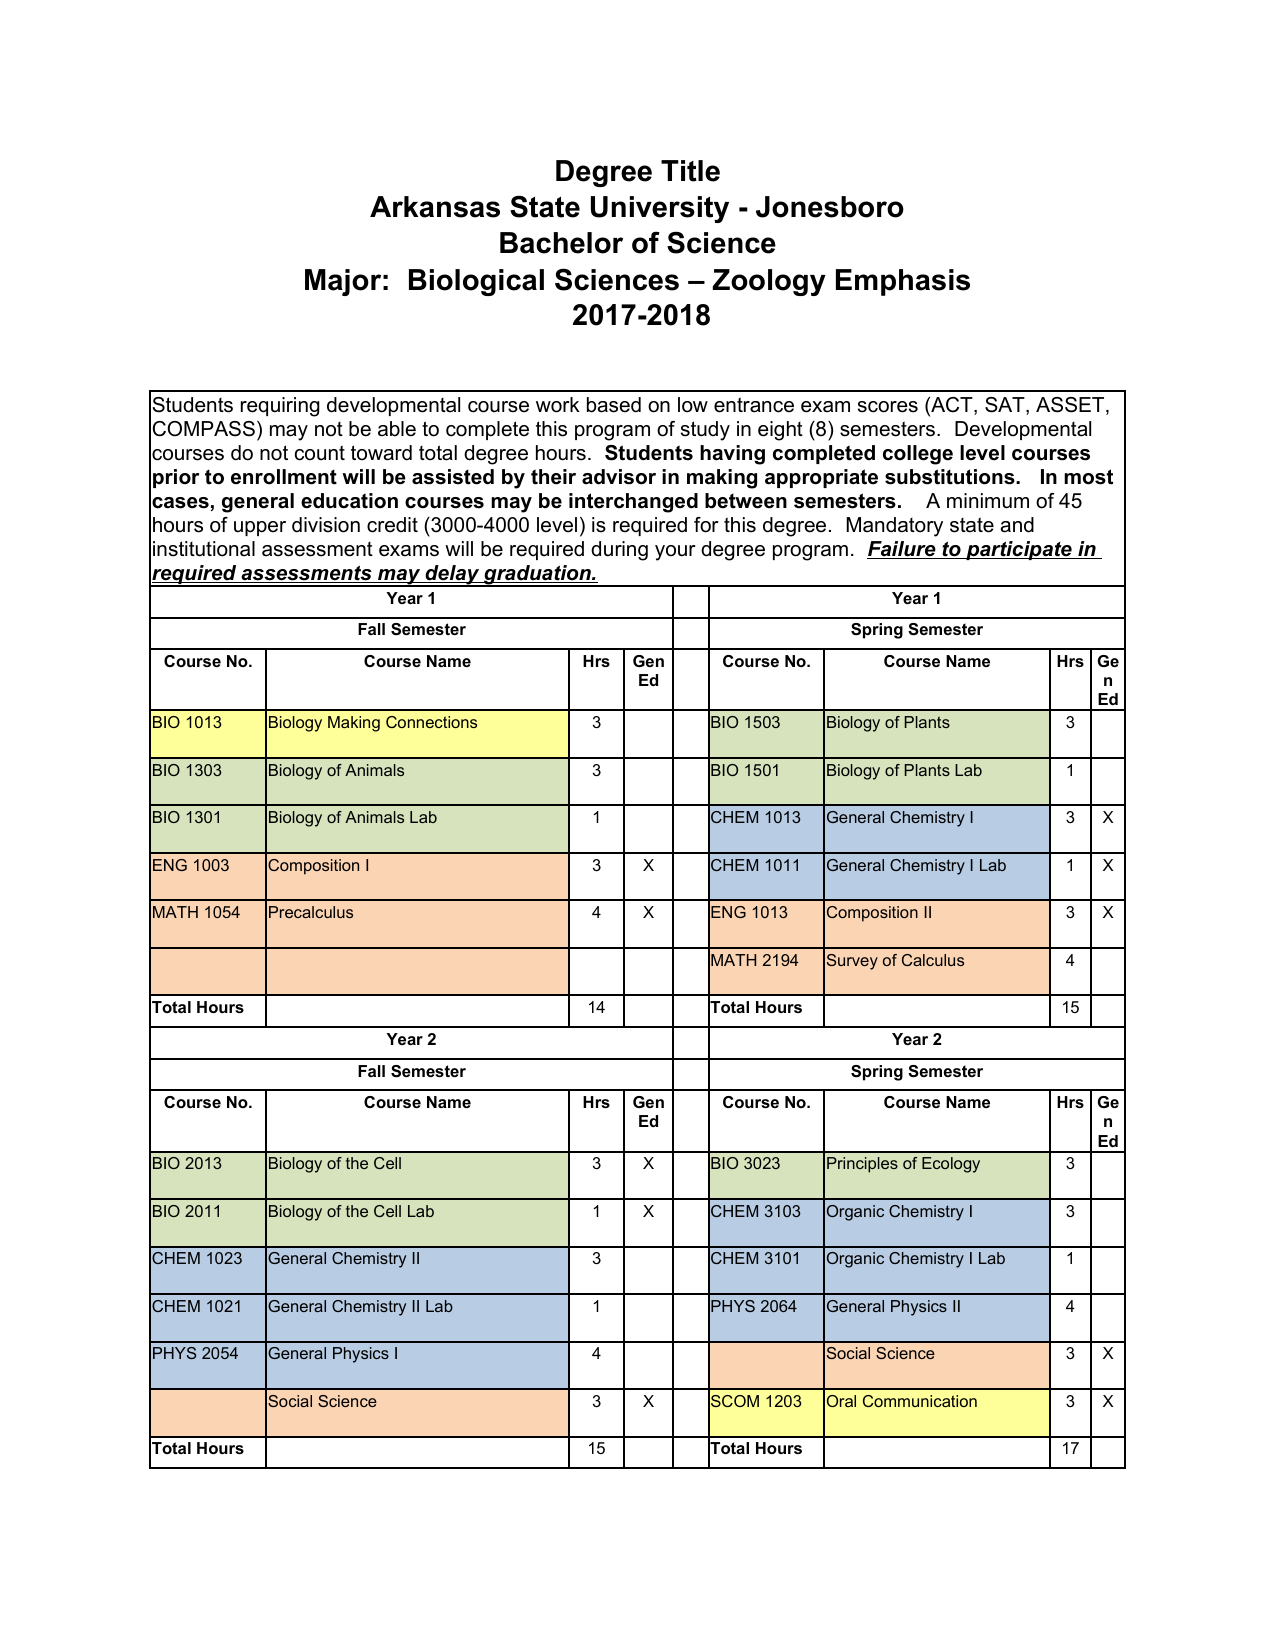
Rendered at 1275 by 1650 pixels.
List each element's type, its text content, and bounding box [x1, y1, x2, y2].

table_cell MATH 1054 [151, 901, 265, 947]
table_cell X [625, 1200, 672, 1246]
table_cell BIO 2013 [151, 1153, 265, 1198]
table_cell BIO 2011 [151, 1200, 265, 1246]
table_cell CHEM 3101 [710, 1248, 823, 1293]
table_cell 1 [1051, 854, 1090, 899]
table_cell [674, 1390, 708, 1436]
table_cell Fall Semester [151, 1060, 672, 1089]
table_cell [825, 1438, 1049, 1467]
table_cell X [625, 1153, 672, 1198]
table_cell [674, 1295, 708, 1341]
table_cell Biology of the Cell Lab [267, 1200, 568, 1246]
table_cell Students requiring developmental course work based on low entrance exam scores (ACT, SAT, ASSET, COMPASS) may not be able to complete this program of study in eight (8) semesters. Developmental courses do not count toward total degree hours. Students having completed college level courses prior to enrollment will be assisted by their advisor in making appropriate substitutions. In most cases, general education courses may be interchanged between semesters. A minimum of 45 hours of upper division credit (3000-4000 level) is required for this degree. Mandatory state and institutional assessment exams will be required during your degree program. Failure to participate in required assessments may delay graduation. [151, 392, 1124, 585]
table_cell Biology of Plants [825, 711, 1049, 757]
table_cell Year 2 [151, 1028, 672, 1058]
table_cell 1 [1051, 1248, 1090, 1293]
table_cell Biology Making Connections [267, 711, 568, 757]
table_cell [625, 806, 672, 852]
table_cell 3 [570, 854, 623, 899]
table_cell [674, 1200, 708, 1246]
table_cell Course Name [825, 1091, 1049, 1151]
table_cell [625, 1248, 672, 1293]
table_cell Hrs [570, 1091, 623, 1151]
table_cell [1092, 1438, 1124, 1467]
table_cell Principles of Ecology [825, 1153, 1049, 1198]
table_cell 3 [1051, 1390, 1090, 1436]
table_cell [674, 1438, 708, 1467]
table_cell Year 1 [151, 587, 672, 617]
table_cell 14 [570, 996, 623, 1026]
table_cell [674, 1060, 708, 1089]
table_cell 4 [1051, 1295, 1090, 1341]
table_cell 1 [570, 806, 623, 852]
table_cell [625, 759, 672, 804]
table_cell Bachelor of Science [150, 224, 1125, 260]
table_cell [674, 1153, 708, 1198]
table_cell 3 [1051, 1343, 1090, 1388]
table_cell Survey of Calculus [825, 949, 1049, 994]
table_cell 4 [1051, 949, 1090, 994]
table_cell Year 2 [710, 1028, 1124, 1058]
table_cell [1092, 1153, 1124, 1198]
table_cell 15 [1051, 996, 1090, 1026]
table_cell 3 [1051, 1200, 1090, 1246]
table_cell 1 [570, 1295, 623, 1341]
table_cell Gen Ed [625, 1091, 672, 1151]
table_cell CHEM 1021 [151, 1295, 265, 1341]
table_cell 3 [570, 1153, 623, 1198]
table_cell X [625, 1390, 672, 1436]
table_cell BIO 3023 [710, 1153, 823, 1198]
table_cell [625, 996, 672, 1026]
table_cell Biology of the Cell [267, 1153, 568, 1198]
table_cell Year 1 [710, 587, 1124, 617]
table_cell X [1092, 1343, 1124, 1388]
table_cell X [1092, 854, 1124, 899]
table_cell BIO 1301 [151, 806, 265, 852]
table_cell Organic Chemistry I Lab [825, 1248, 1049, 1293]
table_cell [1092, 759, 1124, 804]
table_cell Gen Ed [1092, 650, 1124, 709]
table_cell Total Hours [710, 1438, 823, 1467]
table_cell [151, 1390, 265, 1436]
table_cell ENG 1003 [151, 854, 265, 899]
table_cell [674, 650, 708, 709]
table_cell [625, 1295, 672, 1341]
table_cell 3 [570, 711, 623, 757]
table_cell ENG 1013 [710, 901, 823, 947]
table_cell PHYS 2054 [151, 1343, 265, 1388]
table_cell CHEM 1011 [710, 854, 823, 899]
table_cell Gen Ed [625, 650, 672, 709]
table_cell [267, 949, 568, 994]
table_cell 3 [1051, 901, 1090, 947]
table_cell General Chemistry II Lab [267, 1295, 568, 1341]
table_cell Total Hours [151, 996, 265, 1026]
table_cell [625, 1343, 672, 1388]
table_cell General Physics II [825, 1295, 1049, 1341]
table_cell [674, 711, 708, 757]
table_cell 3 [570, 1248, 623, 1293]
table_cell Course No. [710, 650, 823, 709]
table_cell Fall Semester [151, 619, 672, 648]
table_cell 1 [1051, 759, 1090, 804]
table_cell [625, 711, 672, 757]
table_cell [674, 1248, 708, 1293]
table_cell SCOM 1203 [710, 1390, 823, 1436]
table_cell X [1092, 1390, 1124, 1436]
table_cell 4 [570, 901, 623, 947]
table_cell 17 [1051, 1438, 1090, 1467]
table_cell [1092, 1200, 1124, 1246]
table_cell CHEM 3103 [710, 1200, 823, 1246]
table_cell BIO 1013 [151, 711, 265, 757]
table_cell Organic Chemistry I [825, 1200, 1049, 1246]
table_cell 3 [1051, 1153, 1090, 1198]
table_cell General Chemistry I Lab [825, 854, 1049, 899]
table_cell Total Hours [151, 1438, 265, 1467]
table_cell X [625, 901, 672, 947]
table_cell 15 [570, 1438, 623, 1467]
table_cell [1092, 996, 1124, 1026]
table_cell [674, 806, 708, 852]
table_cell [674, 759, 708, 804]
table_cell MATH 2194 [710, 949, 823, 994]
table_cell 2017-2018 [150, 297, 1125, 389]
table_cell Oral Communication [825, 1390, 1049, 1436]
table_cell PHYS 2064 [710, 1295, 823, 1341]
table_cell Biology of Animals [267, 759, 568, 804]
table_cell Total Hours [710, 996, 823, 1026]
table_cell [674, 854, 708, 899]
table_cell BIO 1303 [151, 759, 265, 804]
table_cell [674, 901, 708, 947]
table_cell [674, 619, 708, 648]
table_cell Composition I [267, 854, 568, 899]
table_cell [674, 587, 708, 617]
table_cell General Physics I [267, 1343, 568, 1388]
table_cell [151, 949, 265, 994]
table_cell Spring Semester [710, 1060, 1124, 1089]
table_cell Major: Biological Sciences – Zoology Emphasis [150, 260, 1125, 297]
table_cell General Chemistry II [267, 1248, 568, 1293]
table_cell Course Name [267, 650, 568, 709]
table_cell [710, 1343, 823, 1388]
table_cell 3 [1051, 711, 1090, 757]
table_cell Composition II [825, 901, 1049, 947]
table_cell Course No. [710, 1091, 823, 1151]
table_cell Spring Semester [710, 619, 1124, 648]
table_cell X [1092, 806, 1124, 852]
table_cell [570, 949, 623, 994]
table_cell BIO 1503 [710, 711, 823, 757]
table_cell Biology of Animals Lab [267, 806, 568, 852]
table_cell Precalculus [267, 901, 568, 947]
table_cell [674, 1343, 708, 1388]
table_cell [267, 996, 568, 1026]
table_cell Course No. [151, 650, 265, 709]
table_cell [674, 1091, 708, 1151]
table_cell CHEM 1023 [151, 1248, 265, 1293]
table_cell Gen Ed [1092, 1091, 1124, 1151]
table_cell [674, 996, 708, 1026]
table_cell Biology of Plants Lab [825, 759, 1049, 804]
table_cell Arkansas State University - Jonesboro [150, 188, 1125, 224]
table_cell [1092, 949, 1124, 994]
table_cell Course No. [151, 1091, 265, 1151]
table_cell 3 [570, 759, 623, 804]
table_cell BIO 1501 [710, 759, 823, 804]
table_cell [625, 949, 672, 994]
table_cell [1092, 1248, 1124, 1293]
table_cell General Chemistry I [825, 806, 1049, 852]
table_cell [625, 1438, 672, 1467]
table_header Degree Title [150, 150, 1125, 187]
table_cell 1 [570, 1200, 623, 1246]
table_cell Social Science [825, 1343, 1049, 1388]
table_cell Hrs [1051, 1091, 1090, 1151]
table_cell [825, 996, 1049, 1026]
table_cell [267, 1438, 568, 1467]
table_cell 3 [570, 1390, 623, 1436]
table_cell Course Name [267, 1091, 568, 1151]
table_cell [1092, 1295, 1124, 1341]
table_cell Course Name [825, 650, 1049, 709]
table_cell [674, 949, 708, 994]
table_cell [674, 1028, 708, 1058]
table_cell Hrs [570, 650, 623, 709]
table_cell [1092, 711, 1124, 757]
table_cell 4 [570, 1343, 623, 1388]
table_cell X [625, 854, 672, 899]
table_cell X [1092, 901, 1124, 947]
table_cell Hrs [1051, 650, 1090, 709]
table_cell Social Science [267, 1390, 568, 1436]
table_cell CHEM 1013 [710, 806, 823, 852]
table_cell 3 [1051, 806, 1090, 852]
